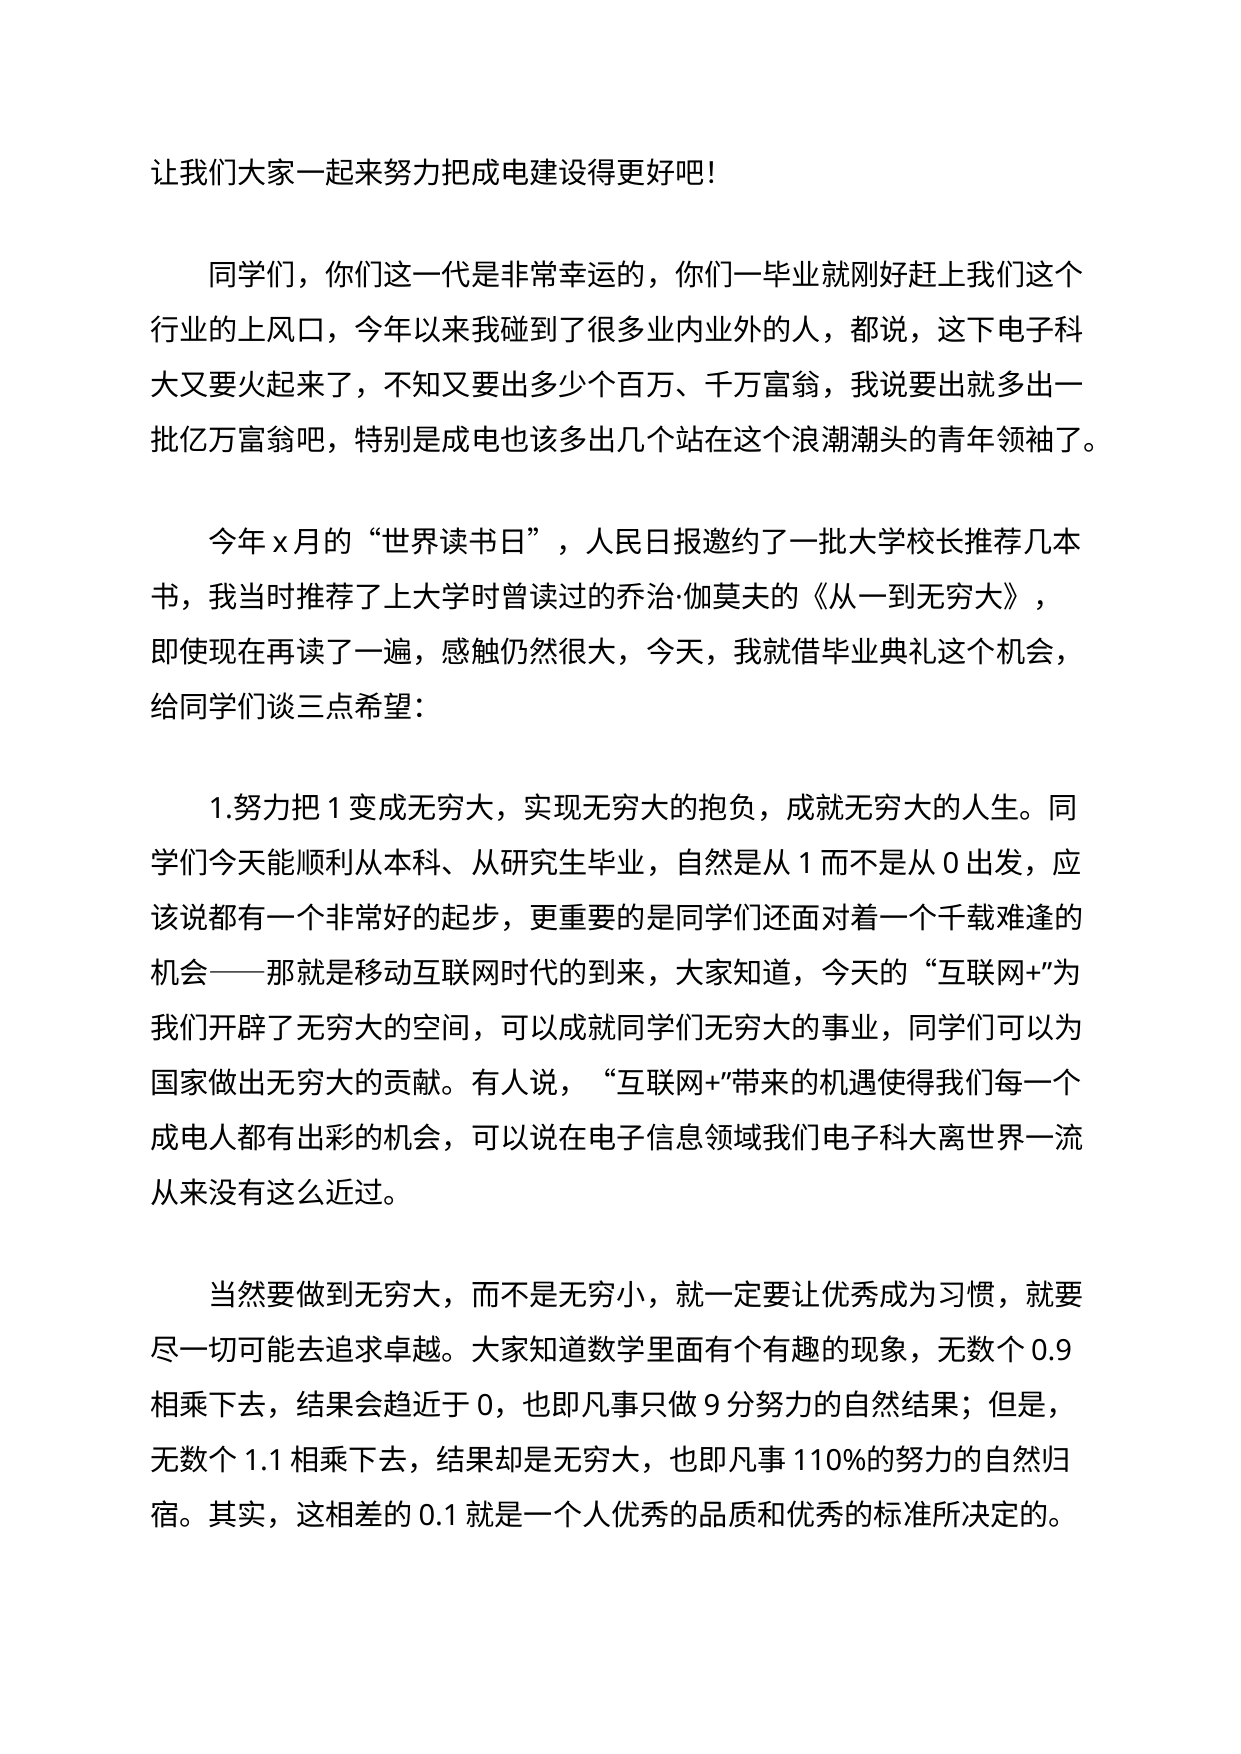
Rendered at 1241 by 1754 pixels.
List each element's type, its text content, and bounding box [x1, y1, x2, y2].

text 当然要做到无穷大，而不是无穷小，就一定要让优秀成为习惯，就要尽一切可能去追求卓越。大家知道数学里面有个有趣的现象，无数个0.9相乘下去，结果会趋近于0，也即凡事只做9分努力的自然结果；但是，无数个1.1相乘下去，结果却是无穷大，也即凡事110%的努力的自然归宿。其实，这相差的0.1就是一个人优秀的品质和优秀的标准所决定的。 [150, 1271, 1090, 1534]
text 1.努力把1变成无穷大，实现无穷大的抱负，成就无穷大的人生。同学们今天能顺利从本科、从研究生毕业，自然是从1而不是从0出发，应该说都有一个非常好的起步，更重要的是同学们还面对着一个千载难逢的机会——那就是移动互联网时代的到来，大家知道，今天的“互联网+”为我们开辟了无穷大的空间，可以成就同学们无穷大的事业，同学们可以为国家做出无穷大的贡献。有人说，“互联网+”带来的机遇使得我们每一个成电人都有出彩的机会，可以说在电子信息领域我们电子科大离世界一流从来没有这么近过。 [150, 785, 1090, 1212]
text 今年x月的“世界读书日”，人民日报邀约了一批大学校长推荐几本书，我当时推荐了上大学时曾读过的乔治·伽莫夫的《从一到无穷大》，即使现在再读了一遍，感触仍然很大，今天，我就借毕业典礼这个机会，给同学们谈三点希望： [150, 518, 1090, 725]
text 同学们，你们这一代是非常幸运的，你们一毕业就刚好赶上我们这个行业的上风口，今年以来我碰到了很多业内业外的人，都说，这下电子科大又要火起来了，不知又要出多少个百万、千万富翁，我说要出就多出一批亿万富翁吧，特别是成电也该多出几个站在这个浪潮潮头的青年领袖了。 [150, 252, 1090, 459]
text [150, 150, 1090, 192]
